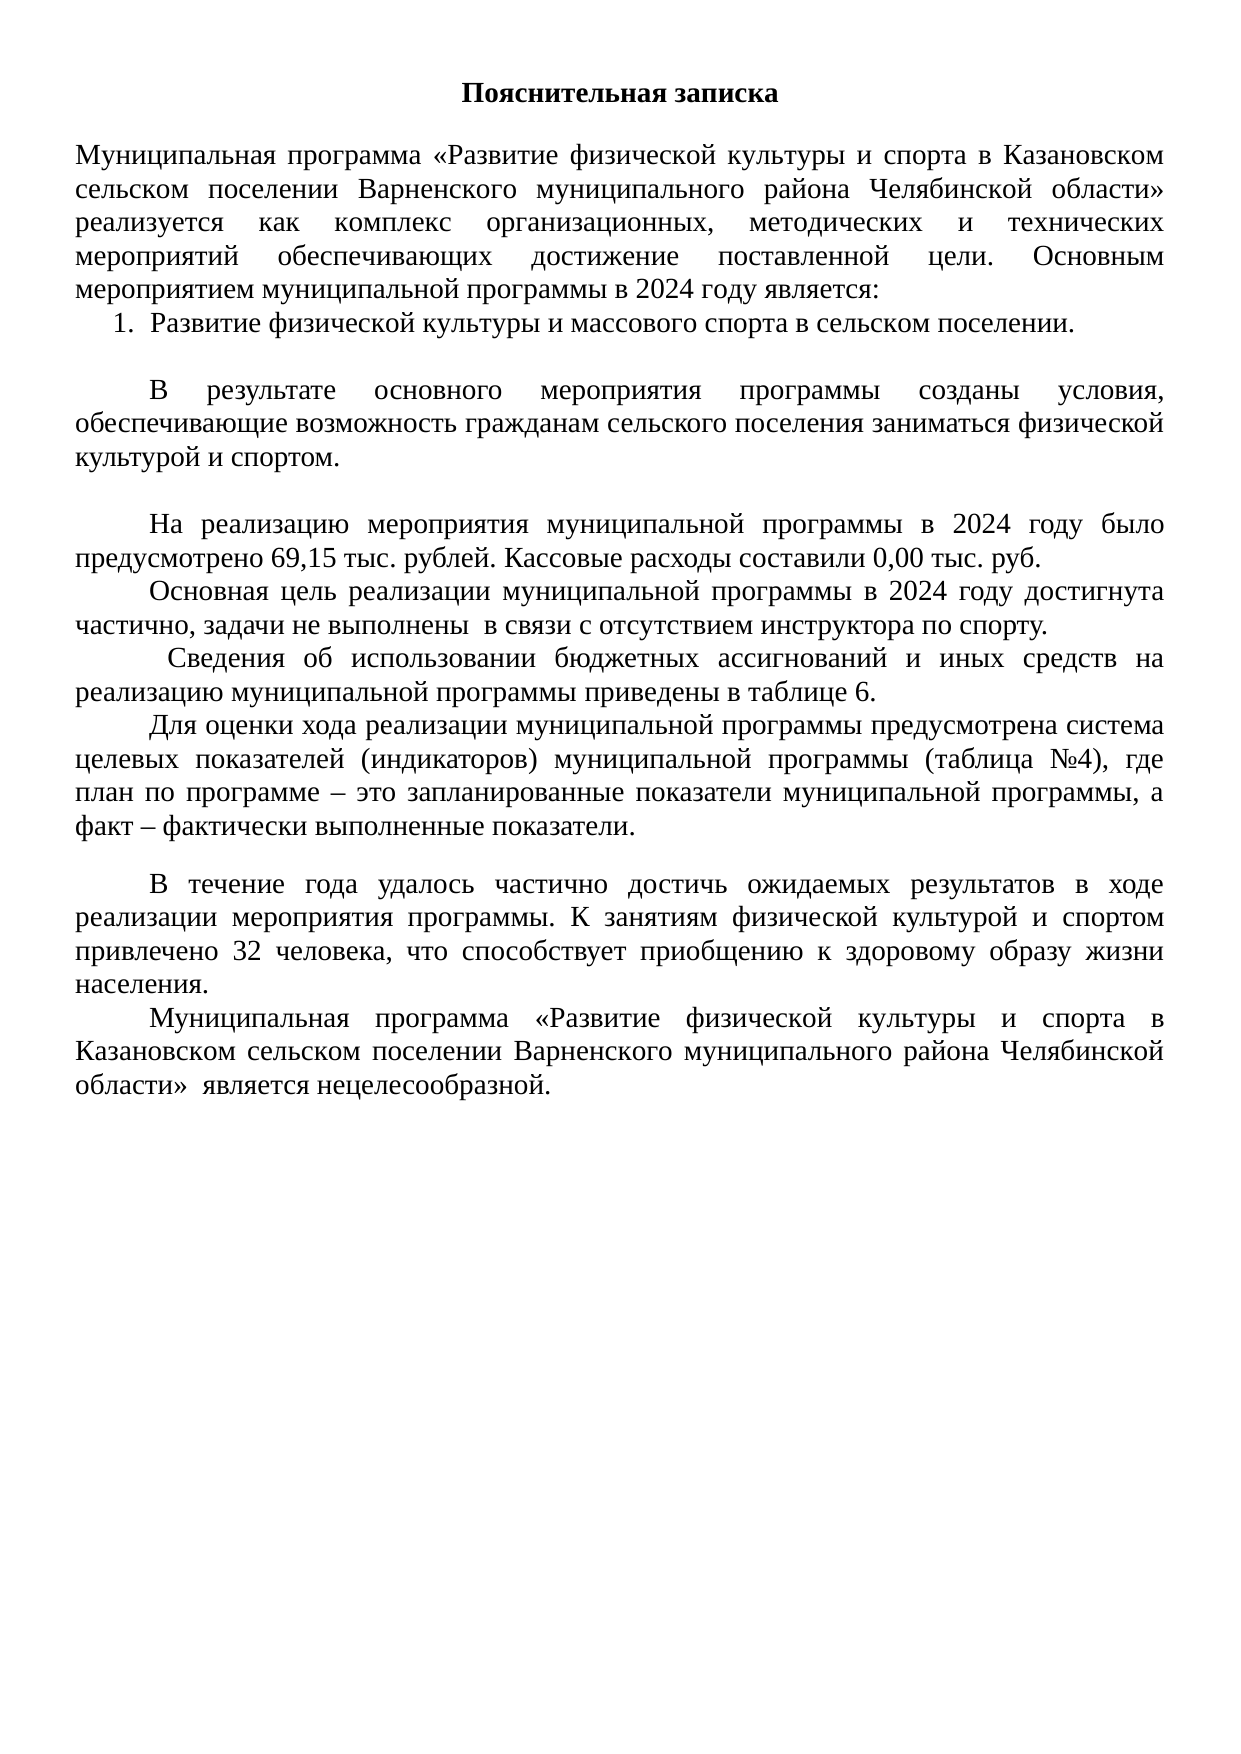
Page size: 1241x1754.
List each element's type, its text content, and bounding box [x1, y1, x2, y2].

text Основная цель реализации муниципальной программы в 2024 году достигнута частично, задачи не выполнены в связи с отсутствием инструктора по спорту. [75, 573, 1165, 640]
text В течение года удалось частично достичь ожидаемых результатов в ходе реализации мероприятия программы. К занятиям физической культурой и спортом привлечено 32 человека, что способствует приобщению к здоровому образу жизни населения. [75, 866, 1165, 1000]
text На реализацию мероприятия муниципальной программы в 2024 году было предусмотрено 69,15 тыс. рублей. Кассовые расходы составили 0,00 тыс. руб. [75, 506, 1165, 573]
text Муниципальная программа «Развитие физической культуры и спорта в Казановском сельском поселении Варненского муниципального района Челябинской области» является нецелесообразной. [75, 1000, 1165, 1101]
text Для оценки хода реализации муниципальной программы предусмотрена система целевых показателей (индикаторов) муниципальной программы (таблица №4), где план по программе – это запланированные показатели муниципальной программы, а факт – фактически выполненные показатели. [75, 707, 1165, 842]
text Сведения об использовании бюджетных ассигнований и иных средств на реализацию муниципальной программы приведены в таблице 6. [75, 640, 1165, 707]
list Развитие физической культуры и массового спорта в сельском поселении. [112, 305, 1165, 338]
text В результате основного мероприятия программы созданы условия, обеспечивающие возможность гражданам сельского поселения заниматься физической культурой и спортом. [75, 372, 1165, 473]
text Муниципальная программа «Развитие физической культуры и спорта в Казановском сельском поселении Варненского муниципального района Челябинской области» реализуется как комплекс организационных, методических и технических мероприятий обеспечивающих достижение поставленной цели. Основным мероприятием муниципальной программы в 2024 году является: [75, 137, 1165, 305]
text Пояснительная записка [75, 75, 1165, 108]
